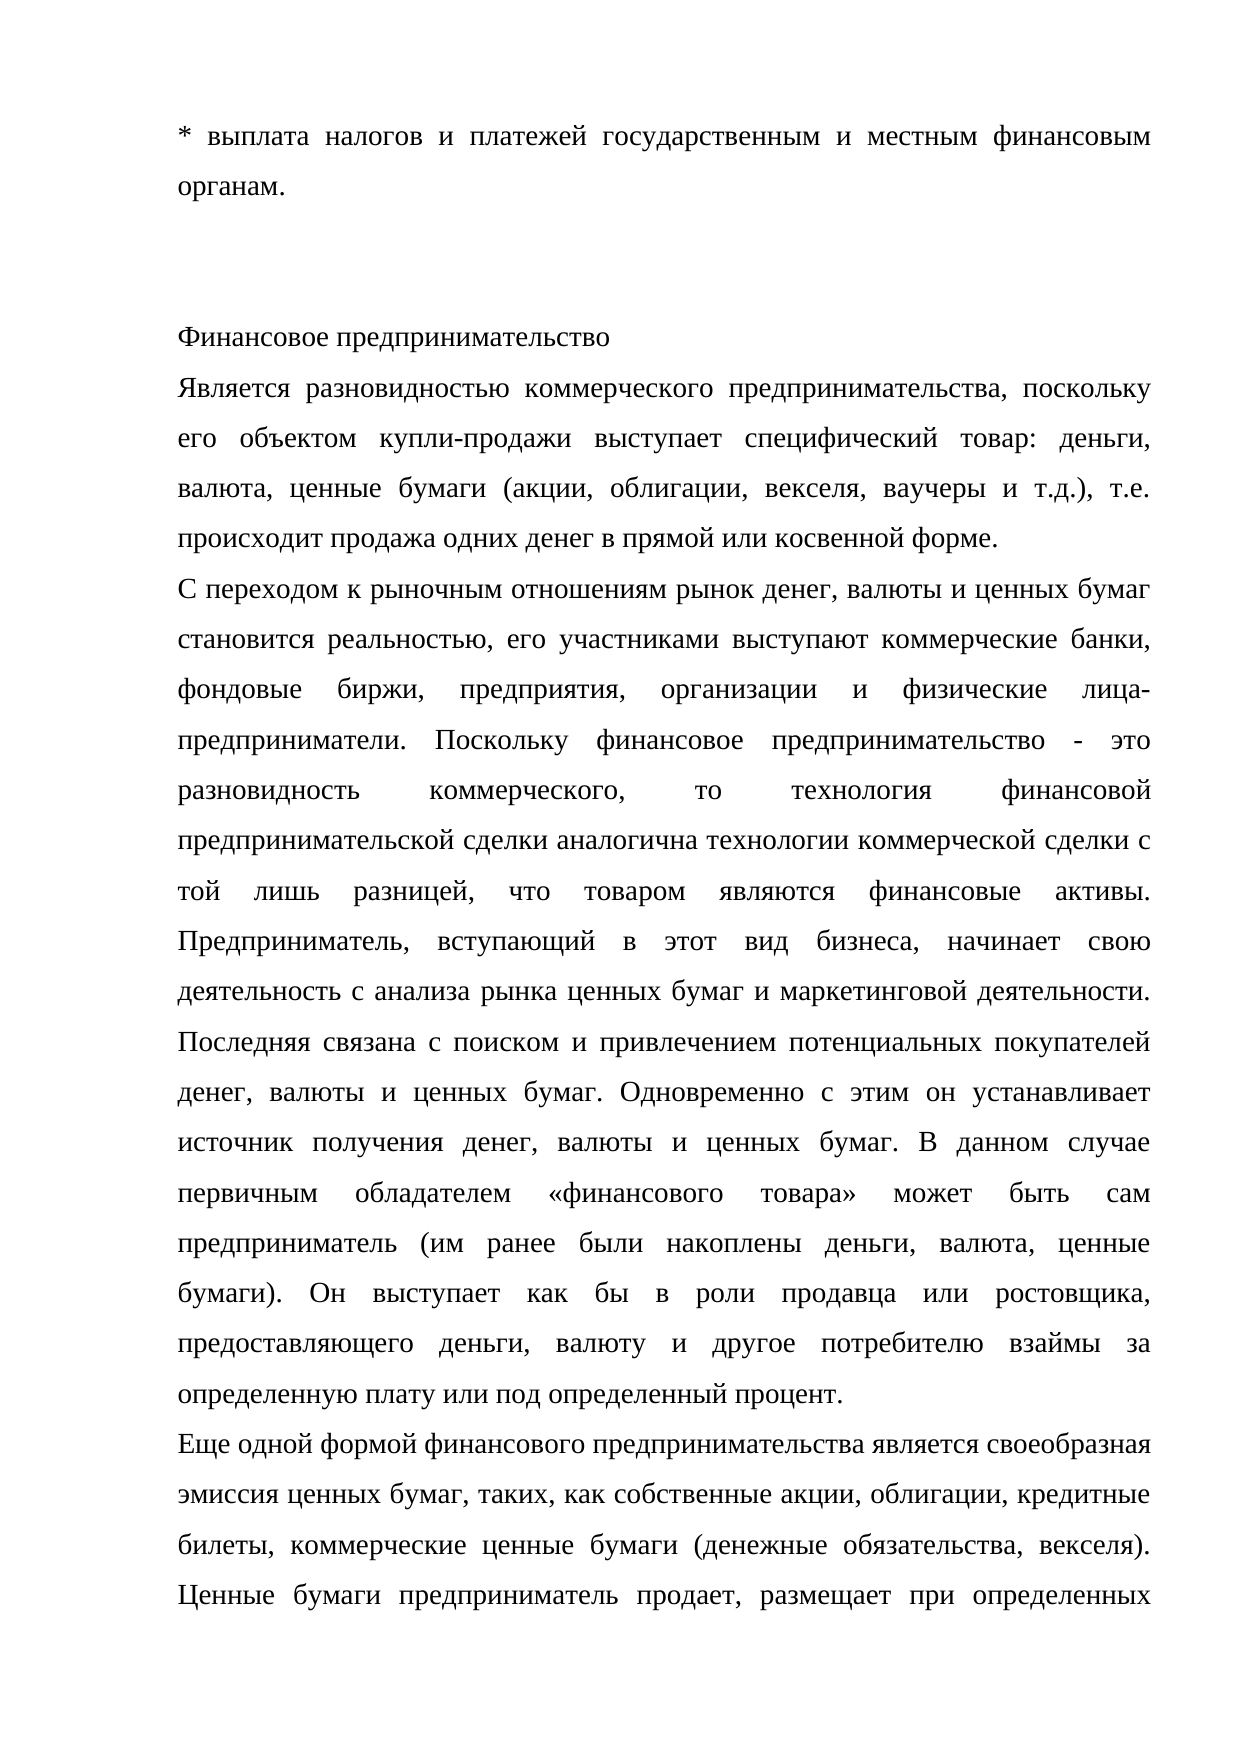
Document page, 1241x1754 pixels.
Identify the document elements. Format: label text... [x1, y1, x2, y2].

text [177, 1426, 1152, 1611]
text Финансовое предпринимательство [177, 319, 1152, 353]
text Является разновидностью коммерческого предпринимательства, поскольку его объектом купли-продажи выступает специфический товар: деньги, валюта, ценные бумаги (акции, облигации, векселя, ваучеры и т.д.), т.е. происходит продажа одних денег в прямой или косвенной форме. [177, 370, 1152, 554]
text С переходом к рыночным отношениям рынок денег, валюты и ценных бумаг становится реальностью, его участниками выступают коммерческие банки, фондовые биржи, предприятия, организации и физические лица-предприниматели. Поскольку финансовое предпринимательство - это разновидность коммерческого, то технология финансовой предпринимательской сделки аналогична технологии коммерческой сделки с той лишь разницей, что товаром являются финансовые активы. Предприниматель, вступающий в этот вид бизнеса, начинает свою деятельность с анализа рынка ценных бумаг и маркетинговой деятельности. Последняя связана с поиском и привлечением потенциальных покупателей денег, валюты и ценных бумаг. Одновременно с этим он устанавливает источник получения денег, валюты и ценных бумаг. В данном случае первичным обладателем «финансового товара» может быть сам предприниматель (им ранее были накоплены деньги, валюта, ценные бумаги). Он выступает как бы в роли продавца или ростовщика, предоставляющего деньги, валюту и другое потребителю взаймы за определенную плату или под определенный процент. [177, 571, 1152, 1409]
text * выплата налогов и платежей государственным и местным финансовым органам. [177, 118, 1152, 202]
